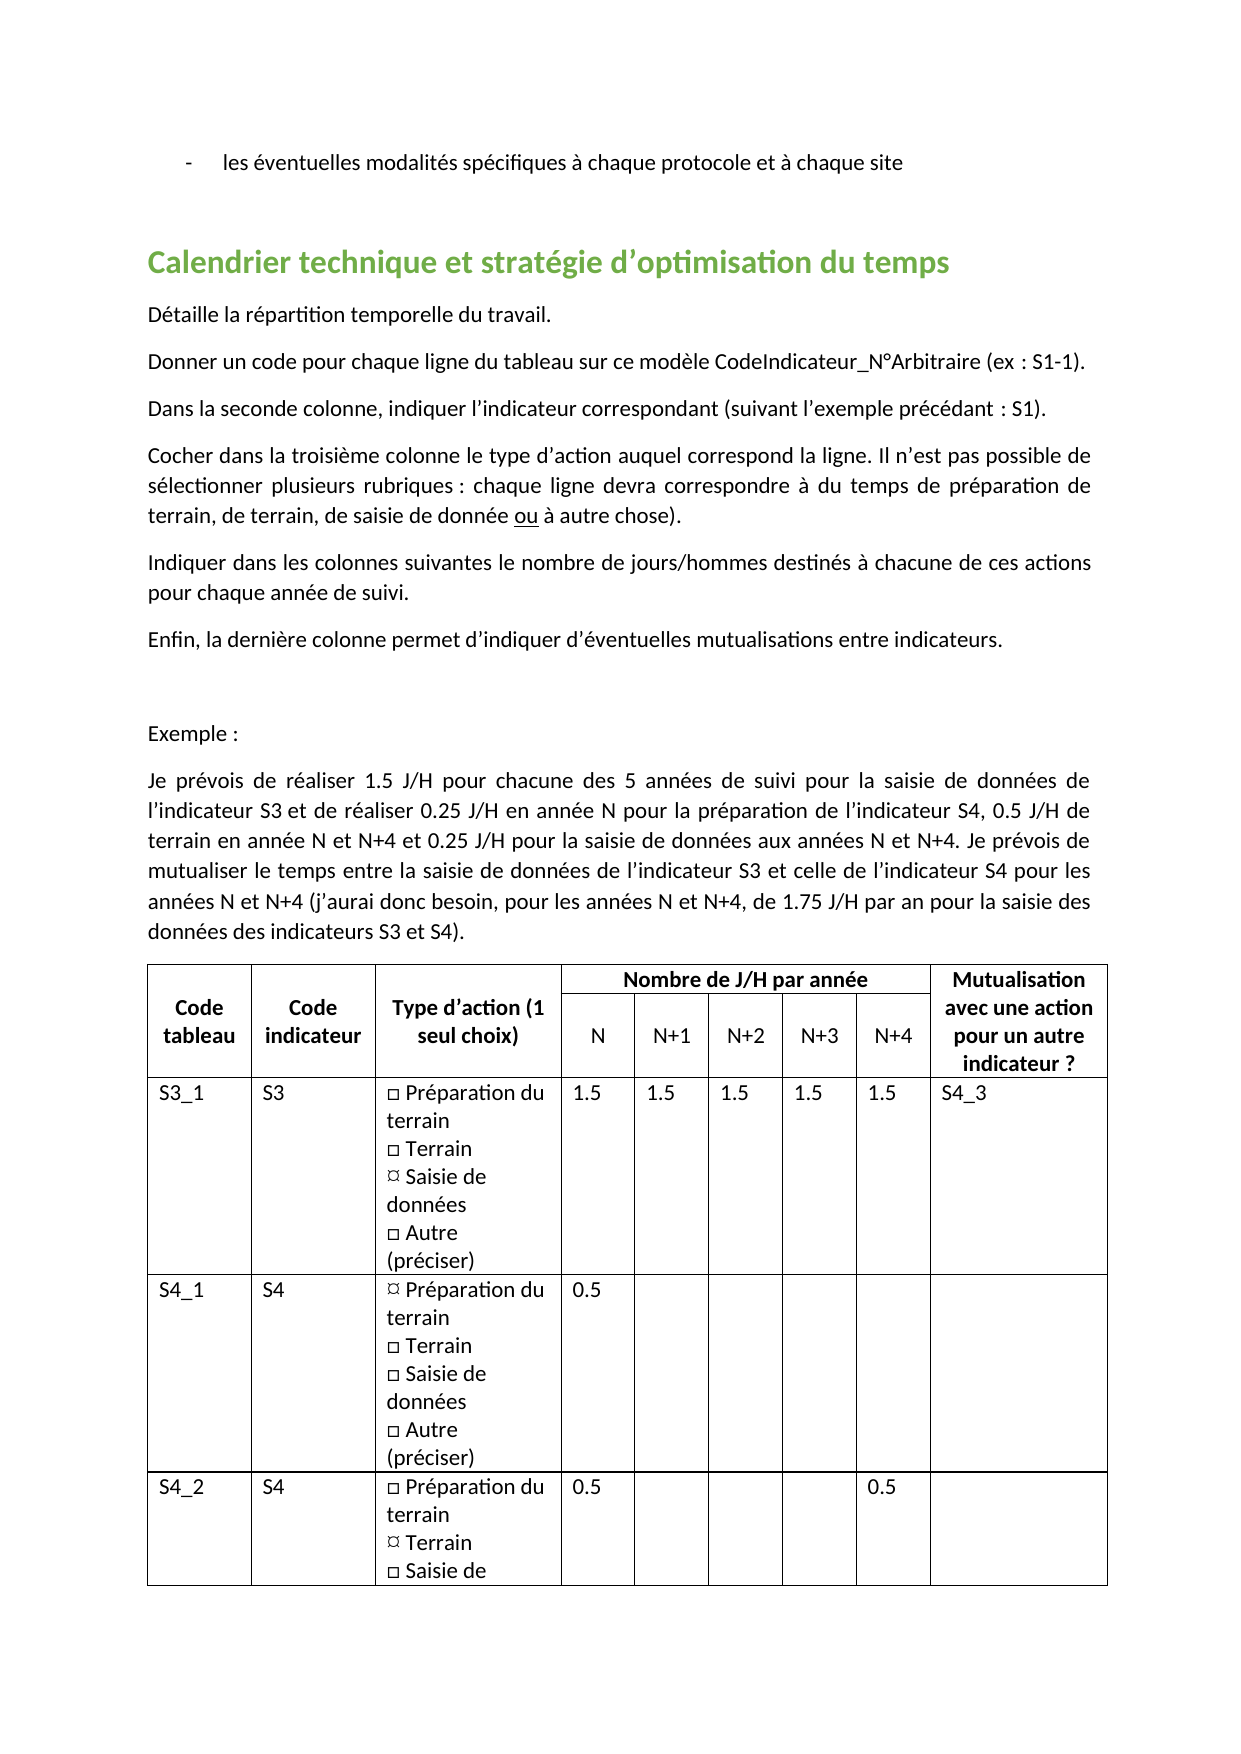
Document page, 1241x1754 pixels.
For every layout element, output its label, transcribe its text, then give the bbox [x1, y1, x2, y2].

text Donner un code pour chaque ligne du tableau sur ce modèle CodeIndicateur_N°Arbitraire (ex : S1-1). [148, 347, 1093, 375]
table_cell 0.5 [857, 1473, 930, 1584]
table_cell 0.5 [562, 1473, 634, 1584]
table_cell 1.5 [562, 1078, 634, 1274]
table_cell 1.5 [857, 1078, 930, 1274]
text Dans la seconde colonne, indiquer l’indicateur correspondant (suivant l’exemple précédant : S1). [148, 394, 1093, 422]
table_cell S4 [252, 1275, 375, 1471]
text Cocher dans la troisième colonne le type d’action auquel correspond la ligne. Il n’est pas possible de sélectionner plusieurs rubriques : chaque ligne devra correspondre à du temps de préparation de terrain, de terrain, de saisie de donnée ou à autre chose). [148, 441, 1093, 529]
table_cell N+3 [783, 994, 856, 1077]
table_cell 1.5 [783, 1078, 856, 1274]
table_cell [709, 1275, 782, 1471]
table_cell 0.5 [562, 1275, 634, 1471]
table_cell [635, 1473, 708, 1584]
table_cell [931, 1275, 1107, 1471]
table_cell [783, 1473, 856, 1584]
table_header Type d’action (1 seul choix) [376, 965, 561, 1077]
table_cell 1.5 [635, 1078, 708, 1274]
table_header Nombre de J/H par année [562, 965, 930, 993]
table_cell [783, 1275, 856, 1471]
table_cell S4_3 [931, 1078, 1107, 1274]
table_cell N [562, 994, 634, 1077]
text Exemple : [148, 719, 1093, 747]
text Indiquer dans les colonnes suivantes le nombre de jours/hommes destinés à chacune de ces actions pour chaque année de suivi. [148, 548, 1093, 607]
text Détaille la répartition temporelle du travail. [148, 300, 1093, 328]
table_cell □ Préparation du terrain □ Terrain Saisie de données □ Autre (préciser) [376, 1078, 561, 1274]
table_cell S3 [252, 1078, 375, 1274]
table_cell S4 [252, 1473, 375, 1584]
table_cell S4_2 [148, 1473, 251, 1584]
table_header Code tableau [148, 965, 251, 1077]
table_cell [376, 1473, 561, 1584]
table_cell 1.5 [709, 1078, 782, 1274]
table_cell [709, 1473, 782, 1584]
table_cell Préparation du terrain □ Terrain □ Saisie de données □ Autre (préciser) [376, 1275, 561, 1471]
table_header Code indicateur [252, 965, 375, 1077]
table_cell S3_1 [148, 1078, 251, 1274]
table_cell [931, 1473, 1107, 1584]
table_cell N+4 [857, 994, 930, 1077]
table_cell N+2 [709, 994, 782, 1077]
table_header Mutualisation avec une action pour un autre indicateur ? [931, 965, 1107, 1077]
table_cell [635, 1275, 708, 1471]
table_cell [857, 1275, 930, 1471]
text Je prévois de réaliser 1.5 J/H pour chacune des 5 années de suivi pour la saisie de données de l’indicateur S3 et de réaliser 0.25 J/H en année N pour la préparation de l’indicateur S4, 0.5 J/H de terrain en année N et N+4 et 0.25 J/H pour la saisie de données aux années N et N+4. Je prévois de mutualiser le temps entre la saisie de données de l’indicateur S3 et celle de l’indicateur S4 pour les années N et N+4 (j’aurai donc besoin, pour les années N et N+4, de 1.75 J/H par an pour la saisie des données des indicateurs S3 et S4). [148, 766, 1093, 945]
text Enfin, la dernière colonne permet d’indiquer d’éventuelles mutualisations entre indicateurs. [148, 625, 1093, 653]
table_cell S4_1 [148, 1275, 251, 1471]
text Calendrier technique et stratégie d’optimisation du temps [148, 241, 1093, 282]
table_cell N+1 [635, 994, 708, 1077]
list les éventuelles modalités spécifiques à chaque protocole et à chaque site [185, 148, 1093, 176]
